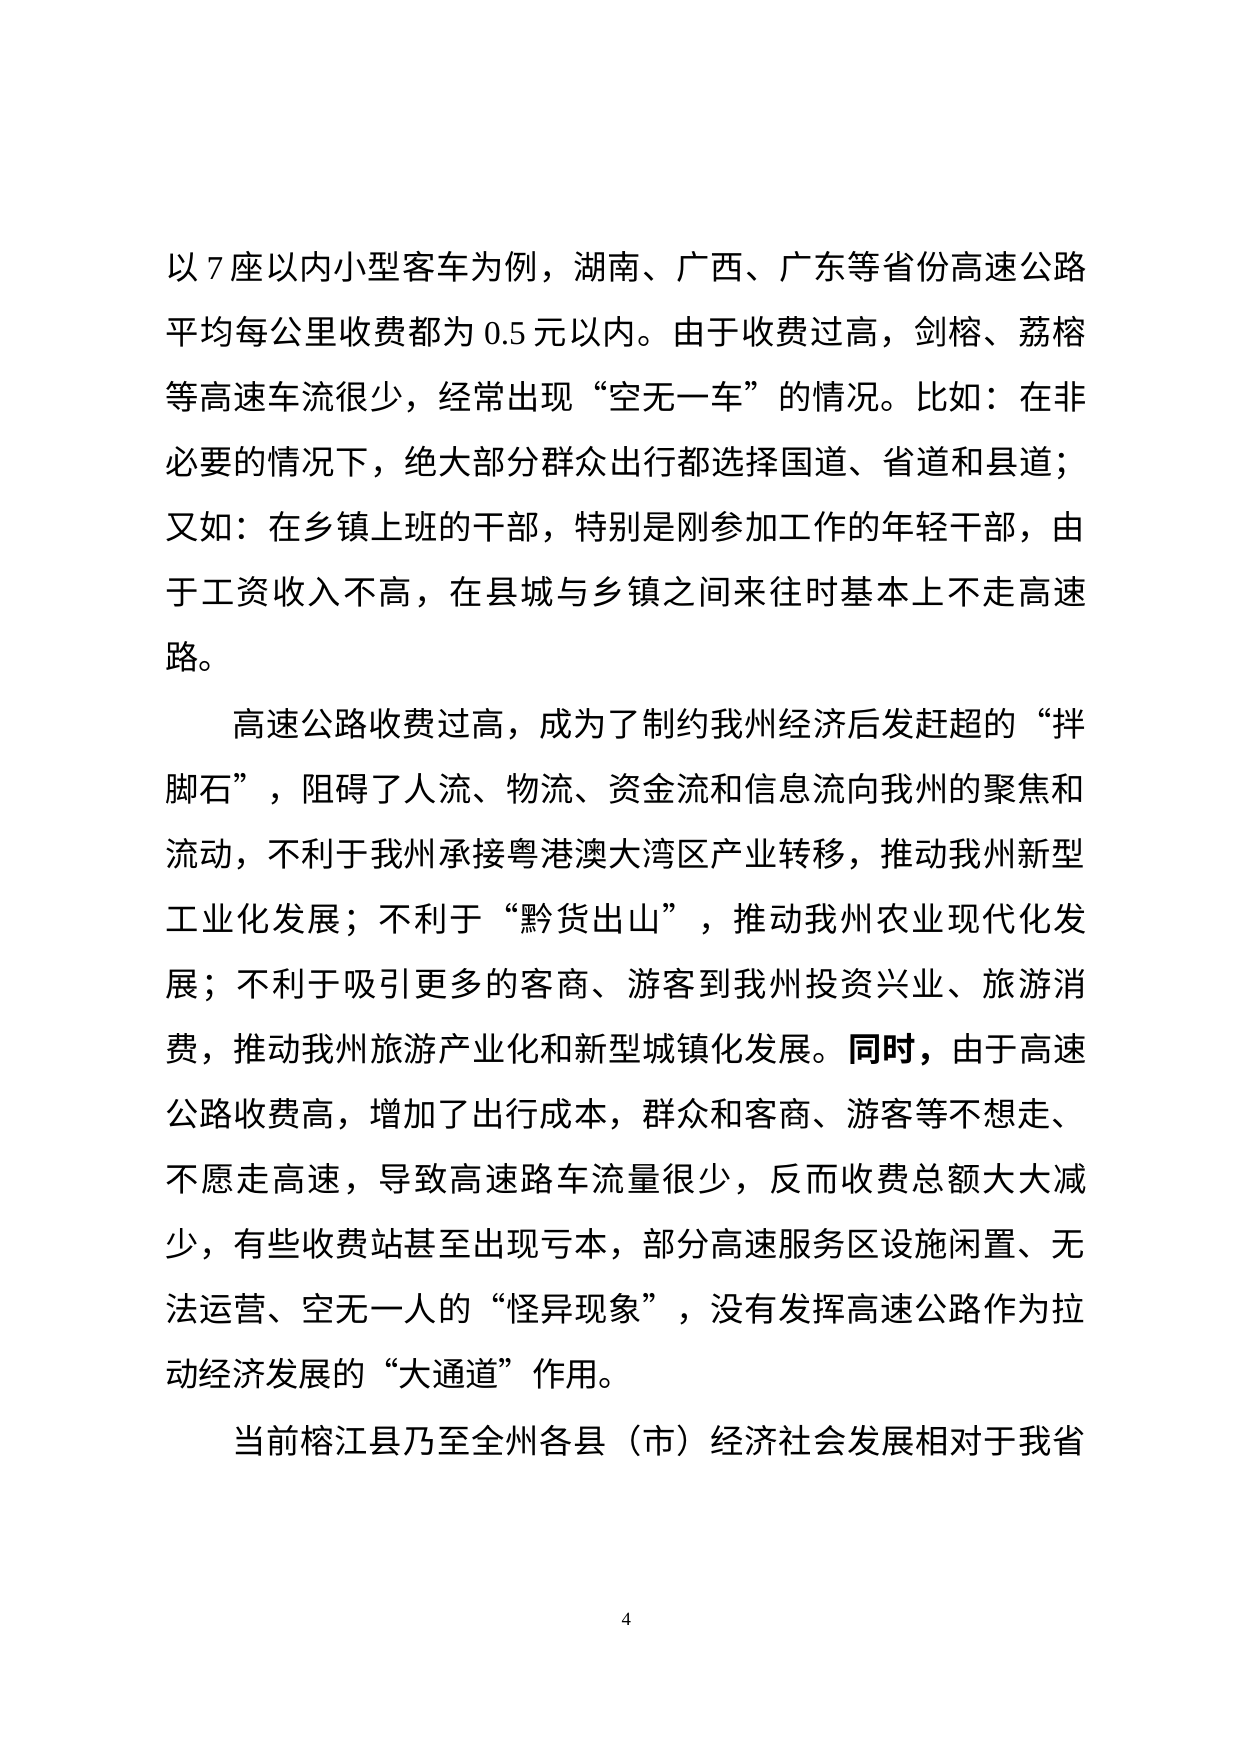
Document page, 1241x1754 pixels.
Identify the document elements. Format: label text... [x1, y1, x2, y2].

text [157, 1407, 1095, 1474]
text 高速公路收费过高，成为了制约我州经济后发赶超的“拌脚石”，阻碍了人流、物流、资金流和信息流向我州的聚焦和流动，不利于我州承接粤港澳大湾区产业转移，推动我州新型工业化发展；不利于“黔货出山”，推动我州农业现代化发展；不利于吸引更多的客商、游客到我州投资兴业、旅游消费，推动我州旅游产业化和新型城镇化发展。同时，由于高速公路收费高，增加了出行成本，群众和客商、游客等不想走、不愿走高速，导致高速路车流量很少，反而收费总额大大减少，有些收费站甚至出现亏本，部分高速服务区设施闲置、无法运营、空无一人的“怪异现象”，没有发挥高速公路作为拉动经济发展的“大通道”作用。 [157, 690, 1095, 1407]
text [157, 233, 1095, 690]
